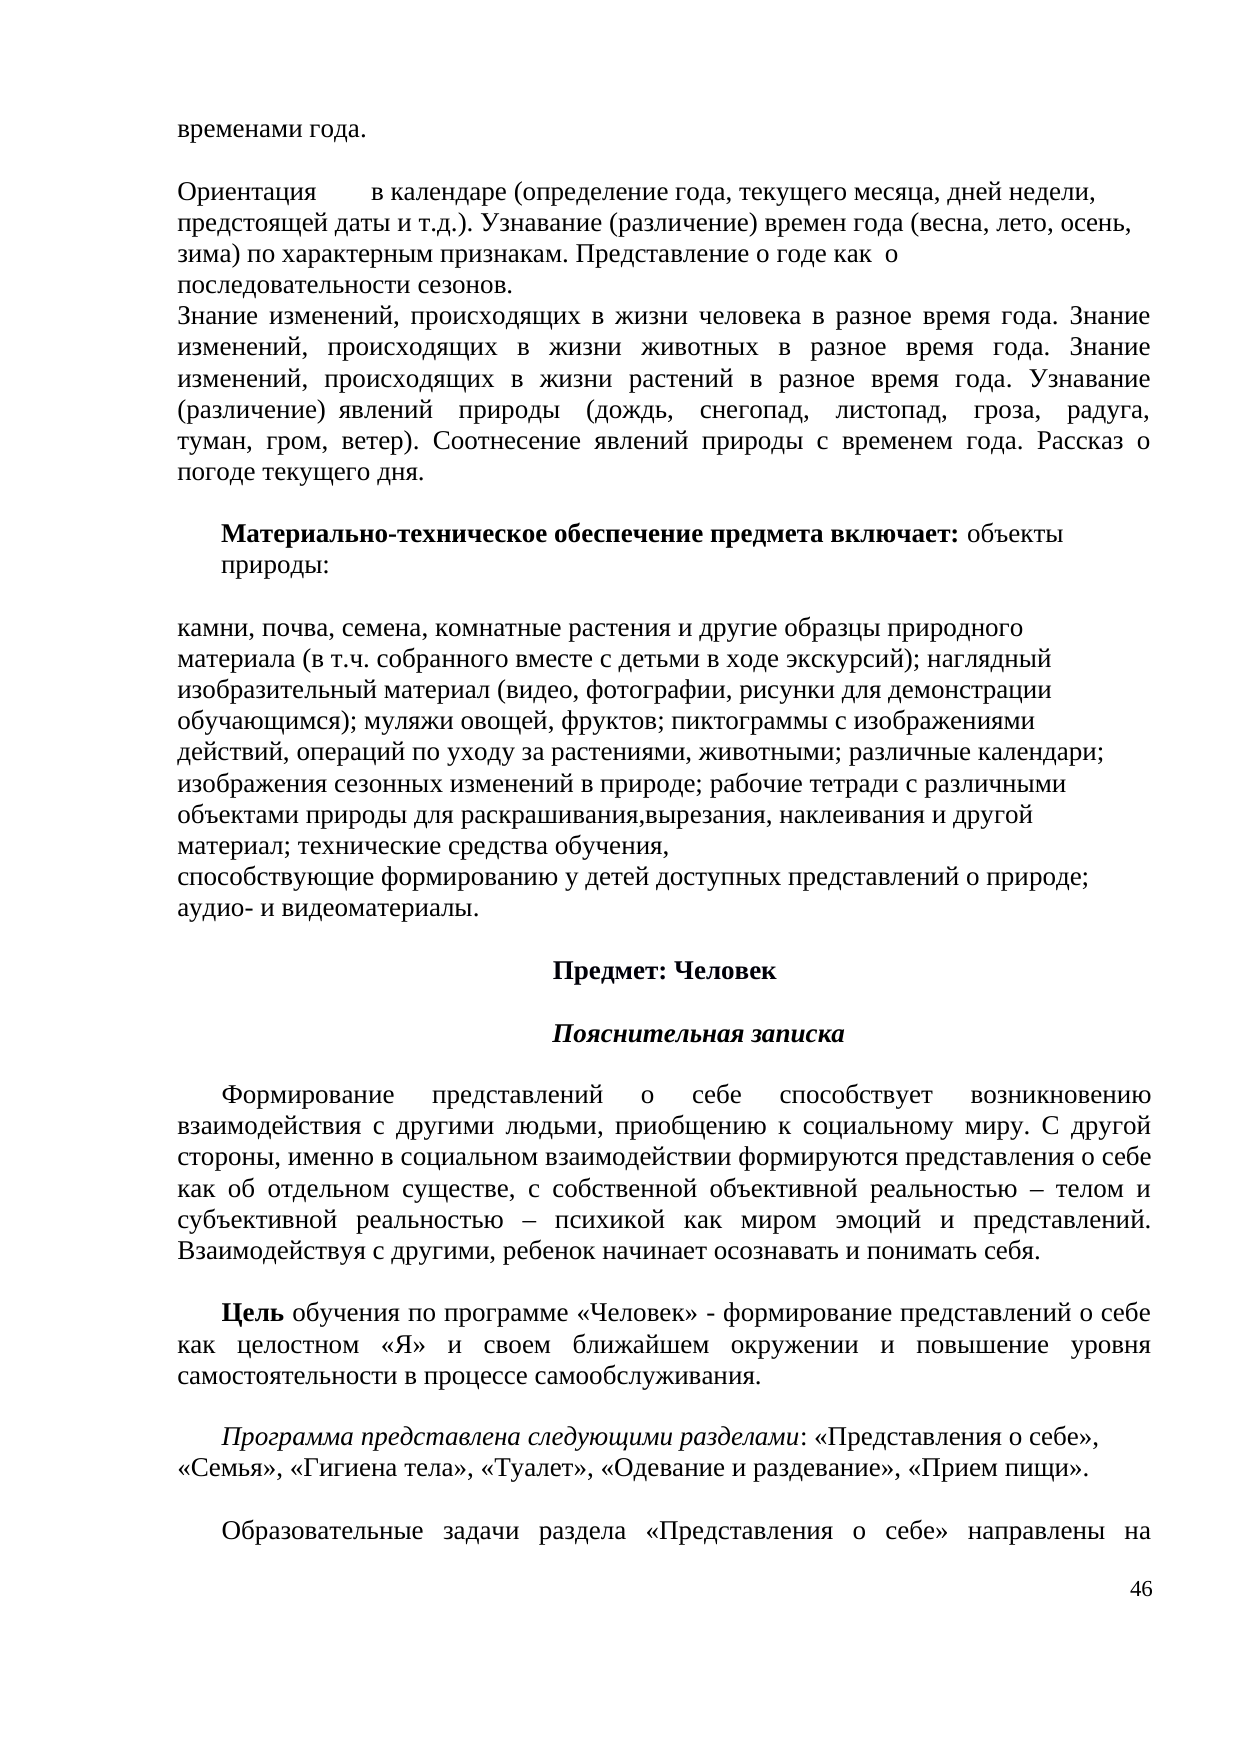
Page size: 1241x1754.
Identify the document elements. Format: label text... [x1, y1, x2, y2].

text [177, 1514, 1152, 1546]
text Ориентация в календаре (определение года, текущего месяца, дней недели, предстоящей даты и т.д.). Узнавание (различение) времен года (весна, лето, осень, зима) по характерным признакам. Представление о годе как о [177, 175, 1138, 268]
text Знание изменений, происходящих в жизни человека в разное время года. Знание изменений, происходящих в жизни животных в разное время года. Знание изменений, происходящих в жизни растений в разное время года. Узнавание (различение) явлений природы (дождь, снегопад, листопад, гроза, радуга, туман, гром, ветер). Соотнесение явлений природы с временем года. Рассказ о погоде текущего дня. [177, 299, 1152, 486]
text Предмет: Человек [553, 954, 1223, 986]
text Программа представлена следующими разделами: «Представления о себе», [221, 1421, 1223, 1452]
text последовательности сезонов. [177, 268, 1223, 299]
text способствующие формированию у детей доступных представлений о природе; аудио- и видеоматериалы. [177, 860, 1094, 922]
text камни, почва, семена, комнатные растения и другие образцы природного материала (в т.ч. собранного вместе с детьми в ходе экскурсий); наглядный изобразительный материал (видео, фотографии, рисунки для демонстрации обучающимся); муляжи овощей, фруктов; пиктограммы с изображениями действий, операций по уходу за растениями, животными; различные календари; изображения сезонных изменений в природе; рабочие тетради с различными объектами природы для раскрашивания,вырезания, наклеивания и другой материал; технические средства обучения, [177, 611, 1149, 860]
text Пояснительная записка [552, 1017, 1223, 1048]
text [177, 112, 1223, 144]
text «Семья», «Гигиена тела», «Туалет», «Одевание и раздевание», «Прием пищи». [177, 1452, 1223, 1483]
text Цель обучения по программе «Человек» - формирование представлений о себе как целостном «Я» и своем ближайшем окружении и повышение уровня самостоятельности в процессе самообслуживания. [177, 1297, 1152, 1390]
text Формирование представлений о себе способствует возникновению взаимодействия с другими людьми, приобщению к социальному миру. С другой стороны, именно в социальном взаимодействии формируются представления о себе как об отдельном существе, с собственной объективной реальностью – телом и субъективной реальностью – психикой как миром эмоций и представлений. Взаимодействуя с другими, ребенок начинает осознавать и понимать себя. [177, 1078, 1153, 1265]
text Материально-техническое обеспечение предмета включает: объекты природы: [221, 517, 1151, 580]
